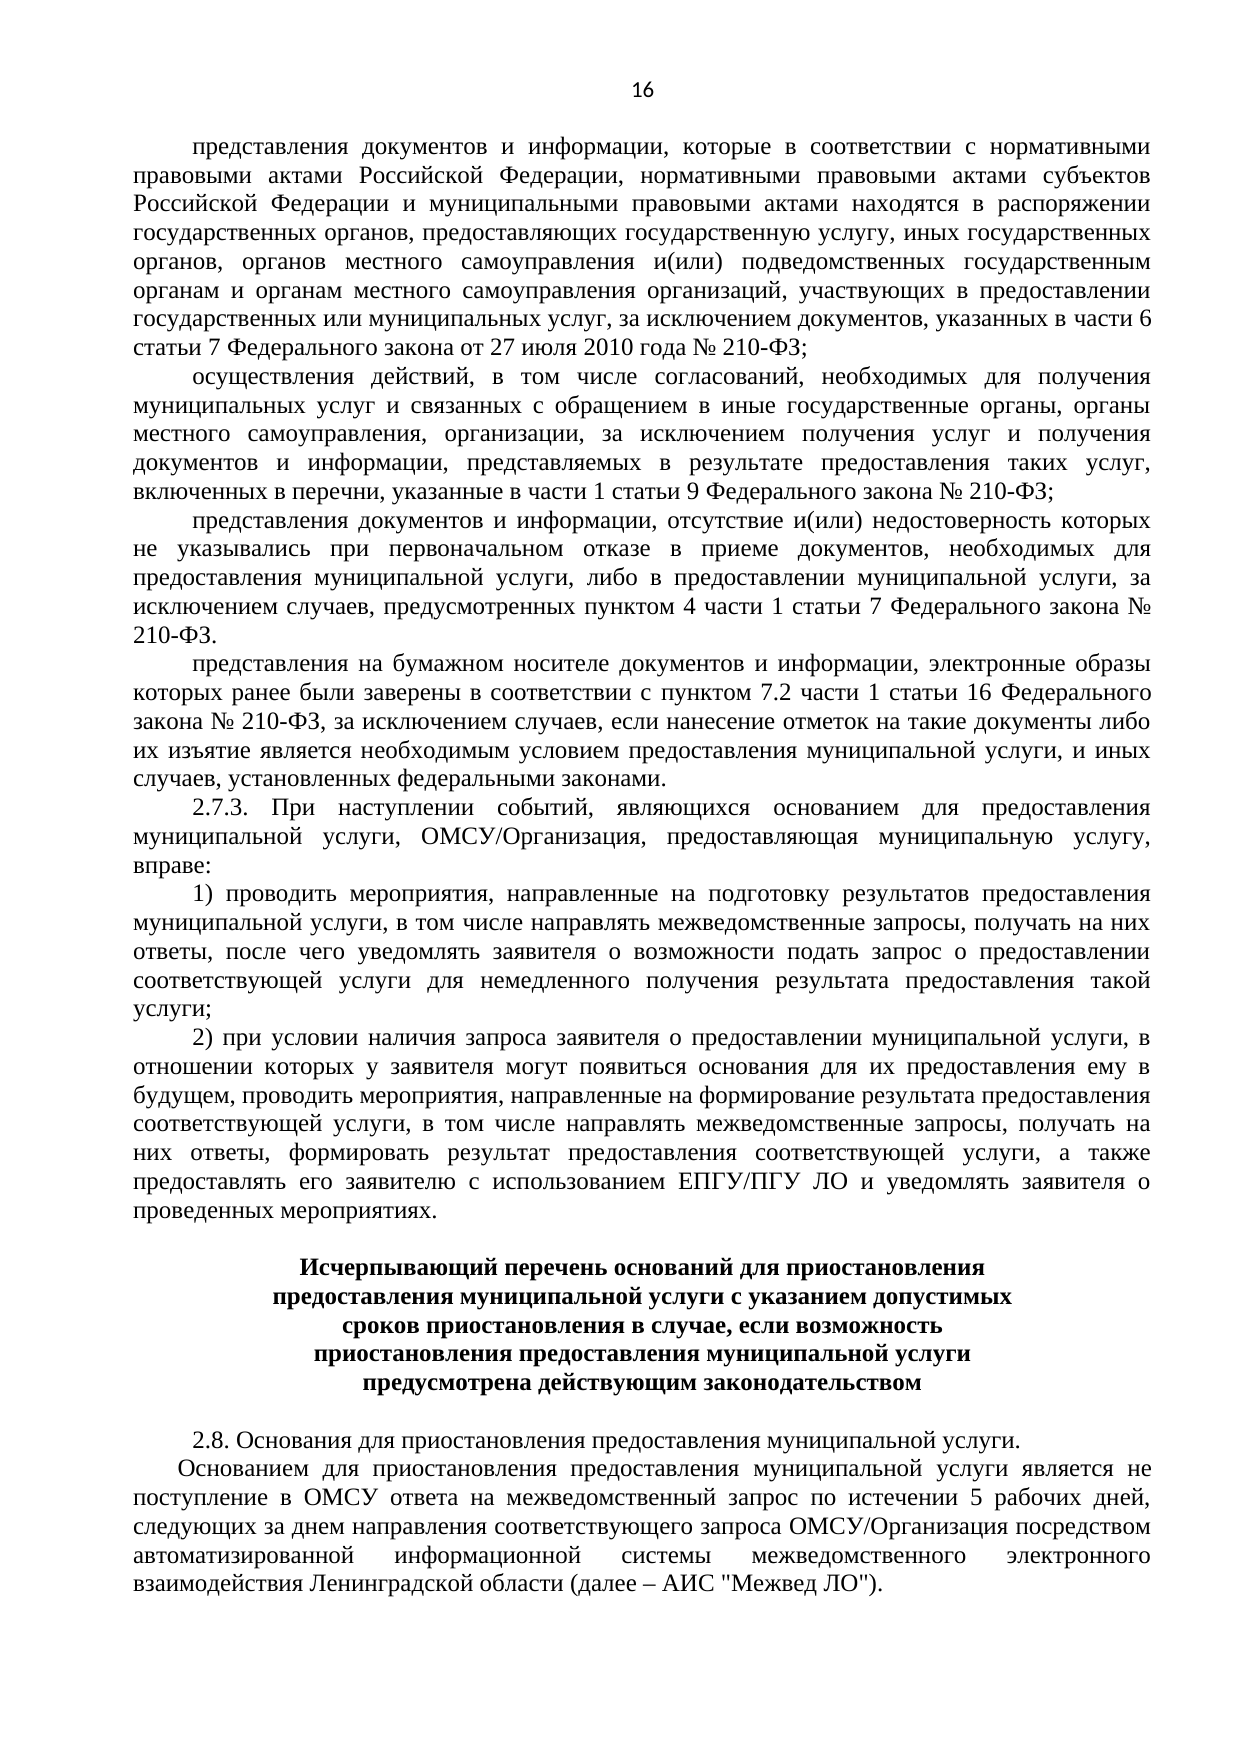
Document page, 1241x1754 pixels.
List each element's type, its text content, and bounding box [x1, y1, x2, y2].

text 2.7.3. При наступлении событий, являющихся основанием для предоставления муниципальной услуги, ОМСУ/Организация, предоставляющая муниципальную услугу, вправе: [133, 792, 1152, 878]
text осуществления действий, в том числе согласований, необходимых для получения муниципальных услуг и связанных с обращением в иные государственные органы, органы местного самоуправления, организации, за исключением получения услуг и получения документов и информации, представляемых в результате предоставления таких услуг, включенных в перечни, указанные в части 1 статьи 9 Федерального закона № 210-ФЗ; [133, 361, 1152, 505]
text 2.8. Основания для приостановления предоставления муниципальной услуги. [133, 1425, 1152, 1453]
title приостановления предоставления муниципальной услуги [133, 1338, 1152, 1367]
text 2) при условии наличия запроса заявителя о предоставлении муниципальной услуги, в отношении которых у заявителя могут появиться основания для их предоставления ему в будущем, проводить мероприятия, направленные на формирование результата предоставления соответствующей услуги, в том числе направлять межведомственные запросы, получать на них ответы, формировать результат предоставления соответствующей услуги, а также предоставлять его заявителю с использованием ЕПГУ/ПГУ ЛО и уведомлять заявителя о проведенных мероприятиях. [133, 1022, 1152, 1223]
text представления на бумажном носителе документов и информации, электронные образы которых ранее были заверены в соответствии с пунктом 7.2 части 1 статьи 16 Федерального закона № 210-ФЗ, за исключением случаев, если нанесение отметок на такие документы либо их изъятие является необходимым условием предоставления муниципальной услуги, и иных случаев, установленных федеральными законами. [133, 648, 1152, 792]
title сроков приостановления в случае, если возможность [133, 1310, 1152, 1338]
text Основанием для приостановления предоставления муниципальной услуги является не поступление в ОМСУ ответа на межведомственный запрос по истечении 5 рабочих дней, следующих за днем направления соответствующего запроса ОМСУ/Организация посредством автоматизированной информационной системы межведомственного электронного взаимодействия Ленинградской области (далее – АИС "Межвед ЛО"). [133, 1453, 1152, 1597]
title предусмотрена действующим законодательством [133, 1367, 1152, 1396]
title Исчерпывающий перечень оснований для приостановления [133, 1252, 1152, 1281]
text представления документов и информации, отсутствие и(или) недостоверность которых не указывались при первоначальном отказе в приеме документов, необходимых для предоставления муниципальной услуги, либо в предоставлении муниципальной услуги, за исключением случаев, предусмотренных пунктом 4 части 1 статьи 7 Федерального закона № 210-ФЗ. [133, 505, 1152, 648]
text представления документов и информации, которые в соответствии с нормативными правовыми актами Российской Федерации, нормативными правовыми актами субъектов Российской Федерации и муниципальными правовыми актами находятся в распоряжении государственных органов, предоставляющих государственную услугу, иных государственных органов, органов местного самоуправления и(или) подведомственных государственным органам и органам местного самоуправления организаций, участвующих в предоставлении государственных или муниципальных услуг, за исключением документов, указанных в части 6 статьи 7 Федерального закона от 27 июля 2010 года № 210-ФЗ; [133, 131, 1152, 361]
title предоставления муниципальной услуги с указанием допустимых [133, 1281, 1152, 1310]
text 1) проводить мероприятия, направленные на подготовку результатов предоставления муниципальной услуги, в том числе направлять межведомственные запросы, получать на них ответы, после чего уведомлять заявителя о возможности подать запрос о предоставлении соответствующей услуги для немедленного получения результата предоставления такой услуги; [133, 878, 1152, 1022]
